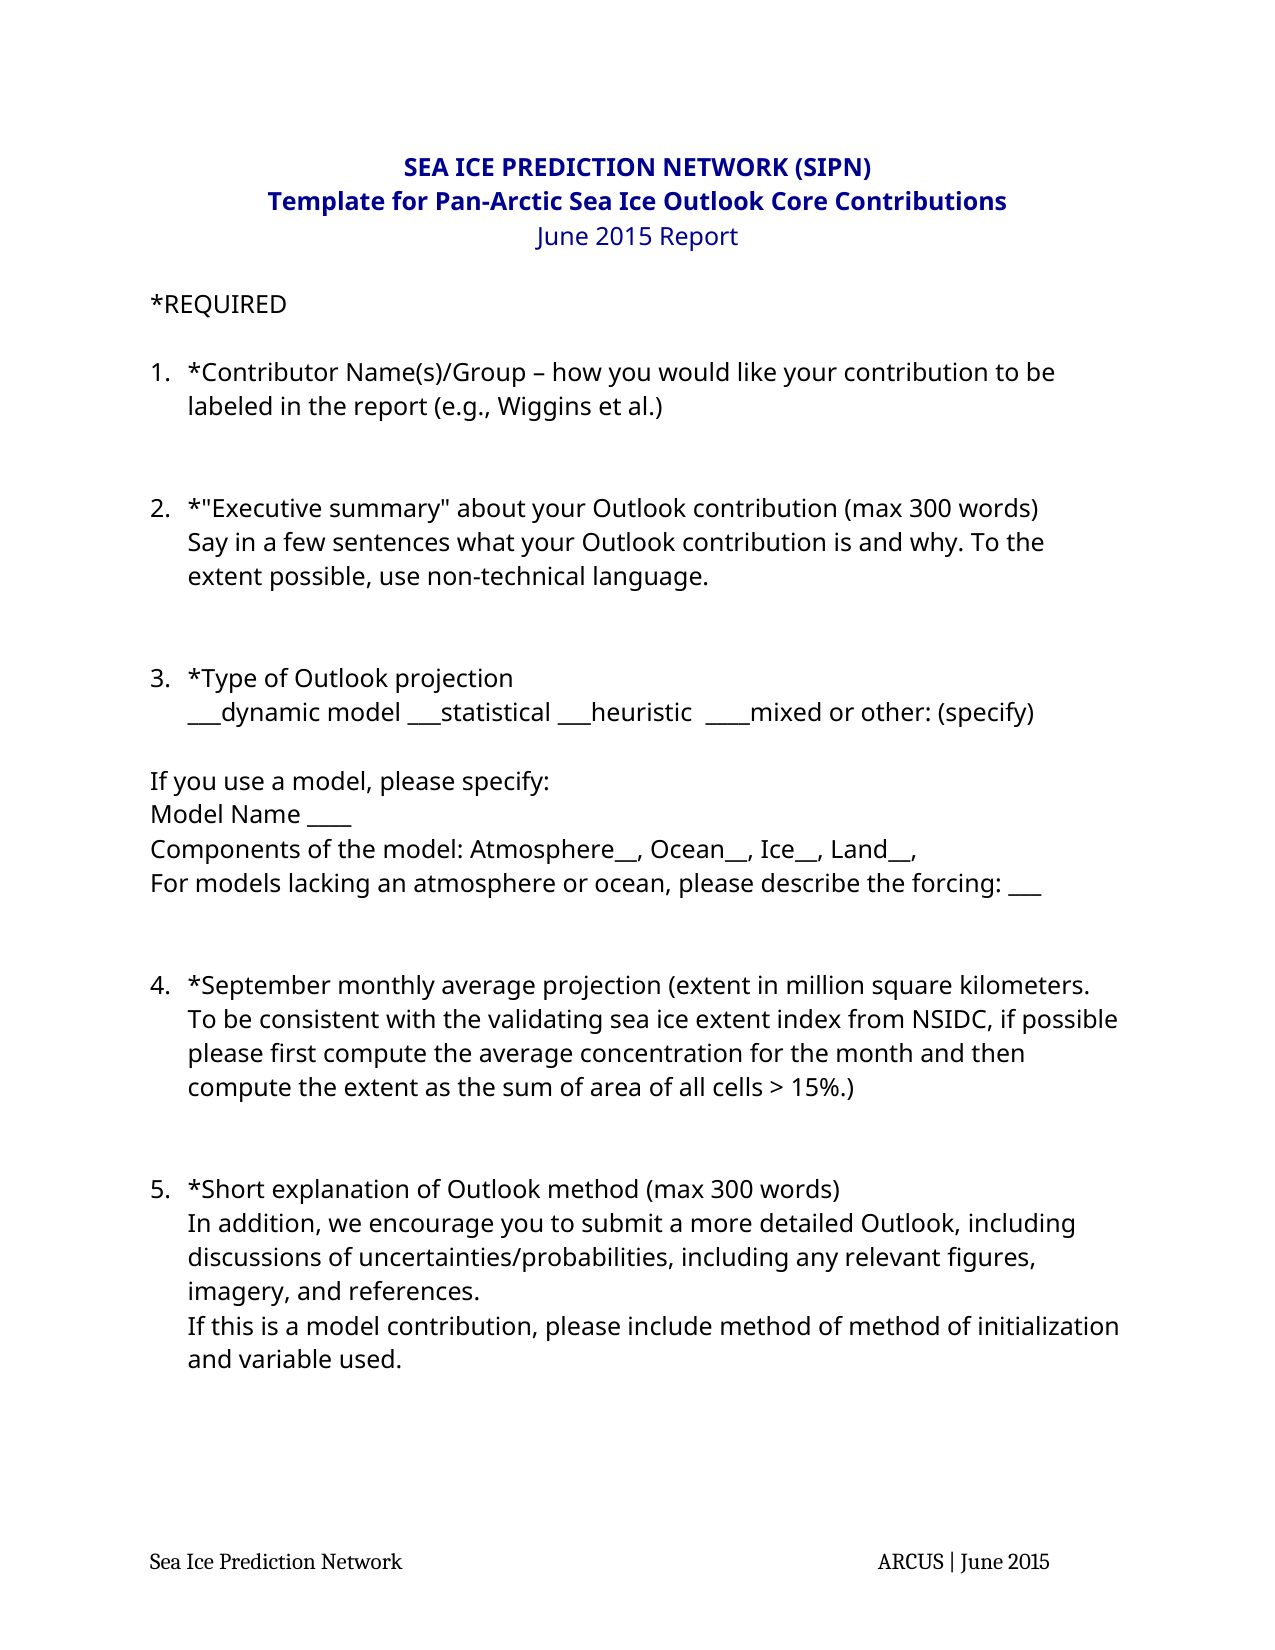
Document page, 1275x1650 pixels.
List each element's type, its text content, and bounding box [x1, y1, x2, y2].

text If you use a model, please specify: Model Name ____ Components of the model: Atmosphere__, Ocean__, Ice__, Land__, [150, 763, 1125, 865]
text SEA ICE PREDICTION NETWORK (SIPN) [150, 150, 1125, 184]
text Template for Pan-Arctic Sea Ice Outlook Core Contributions [150, 184, 1125, 218]
text *REQUIRED [150, 286, 1125, 320]
text For models lacking an atmosphere or ocean, please describe the forcing: ___ [150, 865, 1125, 899]
list *Contributor Name(s)/Group – how you would like your contribution to be labeled in the report (e.g., Wiggins et al.) [150, 354, 1125, 422]
text June 2015 Report [150, 218, 1125, 252]
list *Short explanation of Outlook method (max 300 words) In addition, we encourage you to submit a more detailed Outlook, including discussions of uncertainties/probabilities, including any relevant figures, imagery, and references. If this is a model contribution, please include method of method of initialization and variable used. [150, 1172, 1125, 1376]
list *"Executive summary" about your Outlook contribution (max 300 words) Say in a few sentences what your Outlook contribution is and why. To the extent possible, use non-technical language. [150, 491, 1125, 593]
list *Type of Outlook projection ___dynamic model ___statistical ___heuristic ____mixed or other: (specify) [150, 661, 1125, 729]
list *September monthly average projection (extent in million square kilometers. To be consistent with the validating sea ice extent index from NSIDC, if possible please first compute the average concentration for the month and then compute the extent as the sum of area of all cells > 15%.) [150, 967, 1125, 1104]
